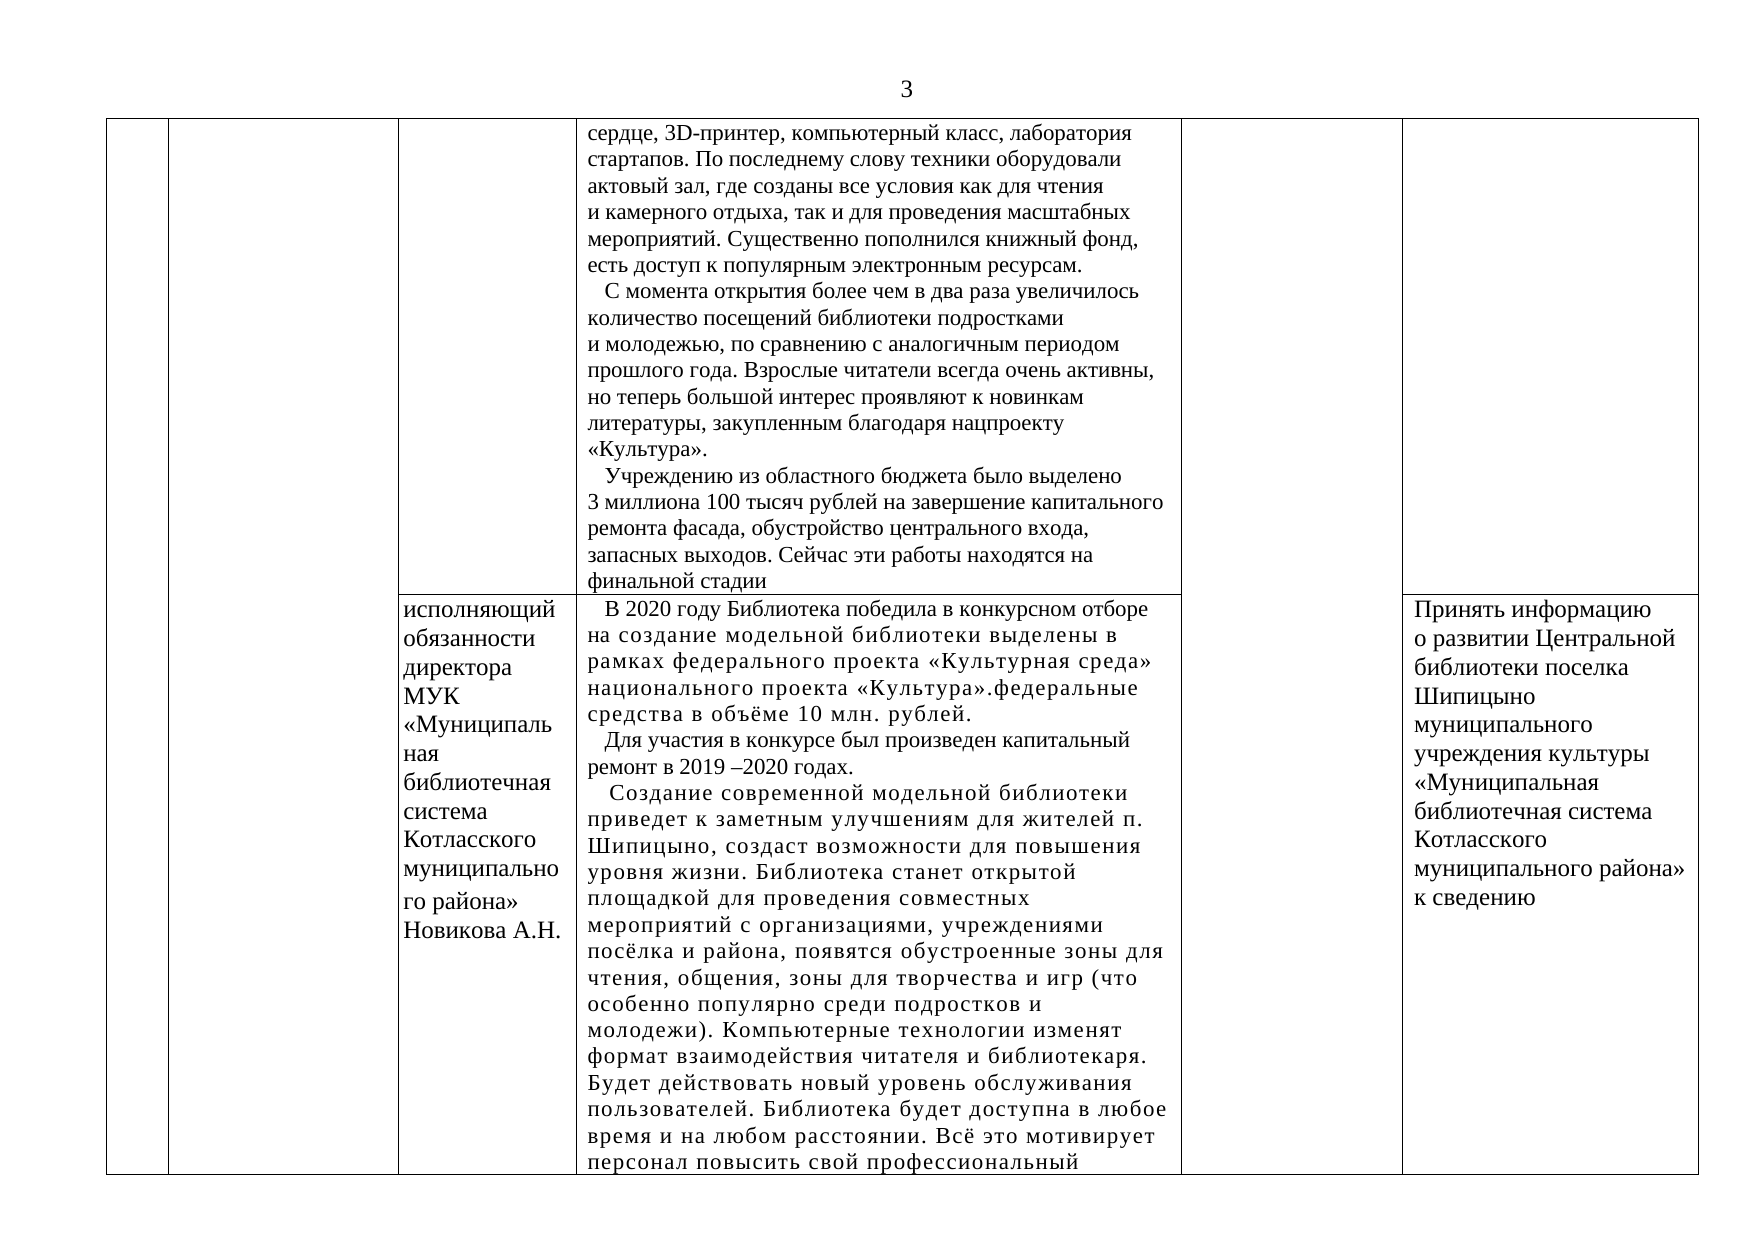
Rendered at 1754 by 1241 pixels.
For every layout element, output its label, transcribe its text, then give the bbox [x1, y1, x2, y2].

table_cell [169, 119, 398, 1174]
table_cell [1403, 595, 1698, 1174]
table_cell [399, 595, 576, 1174]
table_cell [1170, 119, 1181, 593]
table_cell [1403, 119, 1698, 593]
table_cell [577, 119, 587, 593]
table_cell 1 [107, 119, 168, 1174]
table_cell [399, 119, 576, 593]
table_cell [1182, 119, 1402, 1174]
